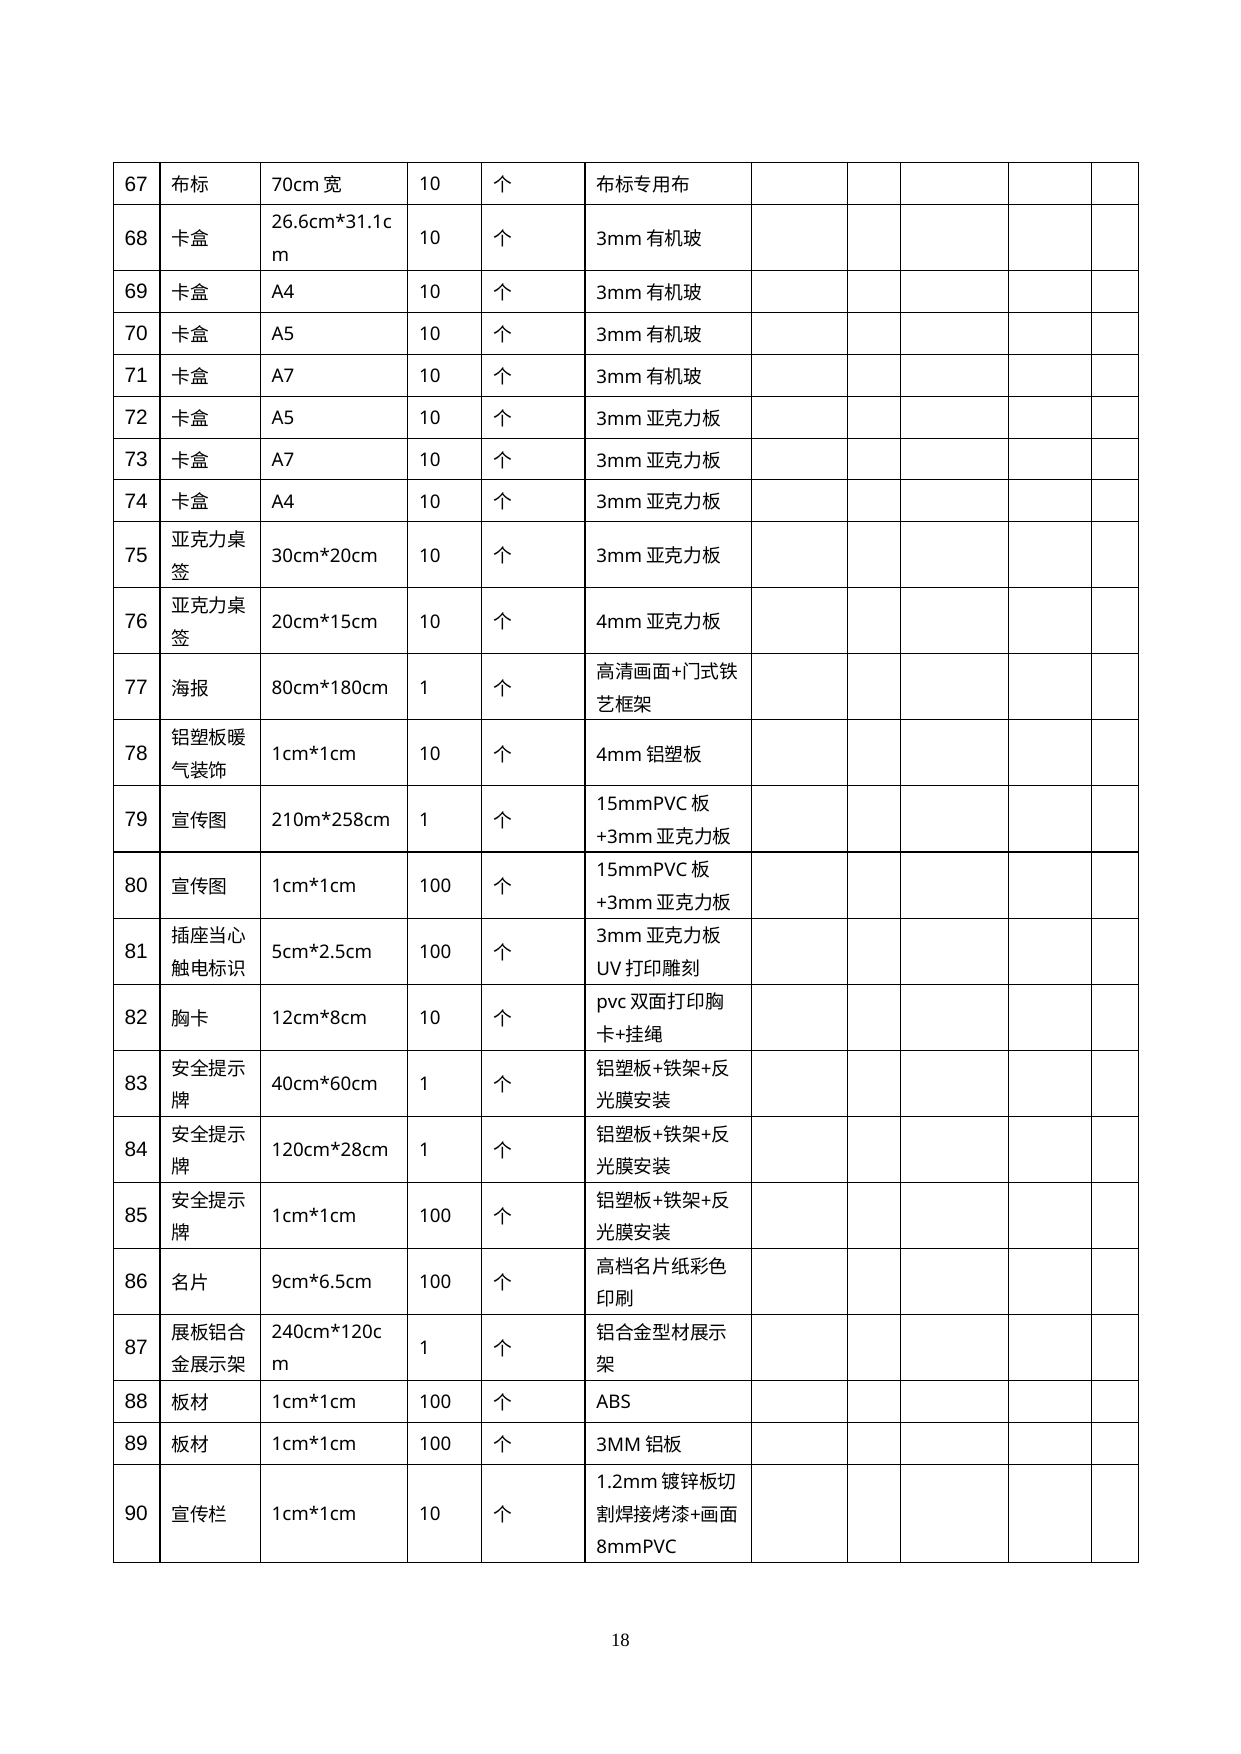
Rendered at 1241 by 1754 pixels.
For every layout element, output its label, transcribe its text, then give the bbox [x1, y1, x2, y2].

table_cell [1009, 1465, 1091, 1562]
table_cell [848, 439, 900, 479]
table_cell 卡盒 [161, 480, 260, 521]
table_cell [1092, 439, 1138, 479]
table_cell 71 [114, 355, 159, 396]
table_cell [1009, 1117, 1091, 1182]
table_cell 40cm*60cm [261, 1051, 407, 1116]
table_cell 3mm有机玻 [586, 355, 751, 396]
table_cell 10 [408, 313, 481, 354]
table_cell 个 [482, 1051, 584, 1116]
table_cell [848, 163, 900, 204]
table_cell [901, 1315, 1008, 1380]
table_cell 宣传图 [161, 786, 260, 851]
table_cell [1009, 720, 1091, 785]
table_cell 69 [114, 271, 159, 312]
table_cell [752, 397, 847, 437]
table_cell 铝塑板+铁架+反光膜安装 [586, 1117, 751, 1182]
table_cell 4mm亚克力板 [586, 588, 751, 653]
table_cell 1 [408, 1117, 481, 1182]
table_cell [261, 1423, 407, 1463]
table_cell [901, 1183, 1008, 1248]
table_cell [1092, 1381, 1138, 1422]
table_cell 3mm亚克力板 [586, 397, 751, 437]
table_cell [1092, 397, 1138, 437]
table_cell [1009, 397, 1091, 437]
table_cell 个 [482, 588, 584, 653]
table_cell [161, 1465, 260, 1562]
table_cell [752, 1381, 847, 1422]
table_cell [901, 271, 1008, 312]
table_cell 10 [408, 522, 481, 587]
table_cell 10 [408, 720, 481, 785]
table_cell 30cm*20cm [261, 522, 407, 587]
table_cell 100 [408, 1183, 481, 1248]
table_cell 72 [114, 397, 159, 437]
table_cell 展板铝合金展示架 [161, 1315, 260, 1380]
table_cell pvc双面打印胸卡+挂绳 [586, 985, 751, 1049]
table_cell [901, 919, 1008, 983]
table_cell [848, 313, 900, 354]
table_cell 板材 [161, 1381, 260, 1422]
table_cell 布标专用布 [586, 163, 751, 204]
table_cell 100 [408, 853, 481, 917]
table_cell 卡盒 [161, 205, 260, 270]
table_cell 个 [482, 205, 584, 270]
table_cell 个 [482, 1315, 584, 1380]
table_cell 高清画面+门式铁艺框架 [586, 654, 751, 719]
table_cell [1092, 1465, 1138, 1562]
table_cell [1092, 985, 1138, 1049]
table_cell 个 [482, 313, 584, 354]
table_cell 78 [114, 720, 159, 785]
table_cell [752, 1117, 847, 1182]
table_cell [901, 853, 1008, 917]
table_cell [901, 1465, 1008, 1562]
table_cell 70cm宽 [261, 163, 407, 204]
table_cell [752, 163, 847, 204]
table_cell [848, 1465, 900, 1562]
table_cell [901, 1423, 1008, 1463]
table_cell [901, 480, 1008, 521]
table_cell 82 [114, 985, 159, 1049]
table_cell 5cm*2.5cm [261, 919, 407, 983]
table_cell [752, 355, 847, 396]
table_cell 88 [114, 1381, 159, 1422]
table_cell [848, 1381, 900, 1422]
table_cell [752, 1315, 847, 1380]
table_cell 240cm*120cm [261, 1315, 407, 1380]
table_cell 10 [408, 355, 481, 396]
table_cell 76 [114, 588, 159, 653]
table_cell 10 [408, 163, 481, 204]
table_cell 1 [408, 1315, 481, 1380]
table_cell 个 [482, 786, 584, 851]
table_cell 安全提示牌 [161, 1117, 260, 1182]
table_cell [1092, 313, 1138, 354]
table_cell [752, 1051, 847, 1116]
table_cell [901, 355, 1008, 396]
table_cell 3mm有机玻 [586, 271, 751, 312]
table_cell [901, 397, 1008, 437]
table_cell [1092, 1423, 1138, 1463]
table_cell 个 [482, 654, 584, 719]
table_cell 安全提示牌 [161, 1183, 260, 1248]
table_cell [848, 1117, 900, 1182]
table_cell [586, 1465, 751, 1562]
table_cell 布标 [161, 163, 260, 204]
table_cell 77 [114, 654, 159, 719]
table_cell 10 [408, 205, 481, 270]
table_cell 3mm亚克力板 [586, 439, 751, 479]
table_cell [1009, 205, 1091, 270]
table_cell [1009, 313, 1091, 354]
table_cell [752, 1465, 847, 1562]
table_cell [1009, 1183, 1091, 1248]
table_cell A7 [261, 439, 407, 479]
table_cell [752, 588, 847, 653]
table_cell 10 [408, 985, 481, 1049]
table_cell 个 [482, 985, 584, 1049]
table_cell 15mmPVC板+3mm亚克力板 [586, 786, 751, 851]
table_cell 100 [408, 1381, 481, 1422]
table_cell [901, 720, 1008, 785]
table_cell 名片 [161, 1249, 260, 1314]
table_cell 80cm*180cm [261, 654, 407, 719]
table_cell 3mm亚克力板 [586, 480, 751, 521]
table_cell [1092, 480, 1138, 521]
table_cell [1009, 654, 1091, 719]
table_cell A4 [261, 271, 407, 312]
table_cell 1cm*1cm [261, 1183, 407, 1248]
table_cell [901, 985, 1008, 1049]
table_cell 4mm铝塑板 [586, 720, 751, 785]
table_cell 85 [114, 1183, 159, 1248]
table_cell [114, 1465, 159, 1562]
table_cell 亚克力桌签 [161, 522, 260, 587]
table_cell 个 [482, 163, 584, 204]
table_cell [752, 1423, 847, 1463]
table_cell [848, 397, 900, 437]
table_cell 75 [114, 522, 159, 587]
table_cell [901, 163, 1008, 204]
table_cell 9cm*6.5cm [261, 1249, 407, 1314]
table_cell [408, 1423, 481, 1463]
table_cell [848, 1183, 900, 1248]
table_cell 海报 [161, 654, 260, 719]
table_cell 个 [482, 853, 584, 917]
table_cell 80 [114, 853, 159, 917]
table_cell 个 [482, 1117, 584, 1182]
table_cell [848, 720, 900, 785]
table_cell 1cm*1cm [261, 720, 407, 785]
table_cell ABS [586, 1381, 751, 1422]
table_cell [848, 522, 900, 587]
table_cell 10 [408, 588, 481, 653]
table_cell [752, 271, 847, 312]
table_cell [752, 853, 847, 917]
table_cell A5 [261, 313, 407, 354]
table_cell [901, 313, 1008, 354]
table_cell [848, 1051, 900, 1116]
table_cell A4 [261, 480, 407, 521]
table_cell 卡盒 [161, 271, 260, 312]
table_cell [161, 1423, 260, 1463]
table_cell [752, 919, 847, 983]
table_cell 插座当心触电标识 [161, 919, 260, 983]
table_cell 卡盒 [161, 397, 260, 437]
table_cell 个 [482, 397, 584, 437]
table_cell 高档名片纸彩色印刷 [586, 1249, 751, 1314]
table_cell [848, 919, 900, 983]
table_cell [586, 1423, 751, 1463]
table_cell [848, 205, 900, 270]
table_cell [848, 588, 900, 653]
table_cell [1009, 919, 1091, 983]
table_cell [752, 205, 847, 270]
table_cell [901, 439, 1008, 479]
table_cell [1092, 1315, 1138, 1380]
table_cell [752, 439, 847, 479]
table_cell [1009, 853, 1091, 917]
table_cell 120cm*28cm [261, 1117, 407, 1182]
table_cell 个 [482, 919, 584, 983]
table_cell [1092, 205, 1138, 270]
table_cell 卡盒 [161, 313, 260, 354]
table_cell 10 [408, 397, 481, 437]
table_cell 铝塑板+铁架+反光膜安装 [586, 1183, 751, 1248]
table_cell [848, 271, 900, 312]
table_cell [901, 654, 1008, 719]
table_cell 81 [114, 919, 159, 983]
table_cell 87 [114, 1315, 159, 1380]
table_cell [848, 654, 900, 719]
table_cell 3mm有机玻 [586, 313, 751, 354]
table_cell [901, 1117, 1008, 1182]
table_cell [1009, 163, 1091, 204]
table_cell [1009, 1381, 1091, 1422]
table_cell [1009, 480, 1091, 521]
table_cell [752, 1249, 847, 1314]
table_cell [752, 480, 847, 521]
table_cell [752, 786, 847, 851]
table_cell 1 [408, 654, 481, 719]
table_cell 3mm亚克力板UV打印雕刻 [586, 919, 751, 983]
table_cell [1092, 522, 1138, 587]
table_cell 10 [408, 439, 481, 479]
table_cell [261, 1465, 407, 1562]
table_cell 1cm*1cm [261, 1381, 407, 1422]
table_cell [848, 1249, 900, 1314]
table_cell 67 [114, 163, 159, 204]
table_cell [901, 522, 1008, 587]
table_cell 15mmPVC板+3mm亚克力板 [586, 853, 751, 917]
table_cell [848, 355, 900, 396]
table_cell [1009, 355, 1091, 396]
table_cell 84 [114, 1117, 159, 1182]
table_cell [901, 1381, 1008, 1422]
table_cell [752, 1183, 847, 1248]
table_cell 73 [114, 439, 159, 479]
table_cell 个 [482, 480, 584, 521]
table_cell 26.6cm*31.1cm [261, 205, 407, 270]
table_cell A7 [261, 355, 407, 396]
table_cell 1 [408, 1051, 481, 1116]
table_cell A5 [261, 397, 407, 437]
table_cell 79 [114, 786, 159, 851]
table_cell [1009, 1315, 1091, 1380]
table_cell [752, 313, 847, 354]
table_cell 卡盒 [161, 355, 260, 396]
table_cell [1092, 163, 1138, 204]
table_cell [1009, 1249, 1091, 1314]
table_cell 100 [408, 1249, 481, 1314]
table_cell 个 [482, 1249, 584, 1314]
table_cell 1 [408, 786, 481, 851]
table_cell [1009, 985, 1091, 1049]
table_cell [1092, 1249, 1138, 1314]
table_cell 3mm亚克力板 [586, 522, 751, 587]
table_cell 10 [408, 271, 481, 312]
table_cell [1092, 271, 1138, 312]
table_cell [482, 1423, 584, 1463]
table_cell 70 [114, 313, 159, 354]
table_cell 个 [482, 720, 584, 785]
table_cell [901, 588, 1008, 653]
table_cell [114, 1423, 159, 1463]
table_cell 个 [482, 271, 584, 312]
table_cell [1009, 439, 1091, 479]
table_cell 宣传图 [161, 853, 260, 917]
table_cell 个 [482, 1183, 584, 1248]
table_cell [1092, 919, 1138, 983]
table_cell [901, 205, 1008, 270]
table_cell [752, 720, 847, 785]
table_cell [1092, 1051, 1138, 1116]
table_cell 卡盒 [161, 439, 260, 479]
table_cell [752, 522, 847, 587]
table_cell 12cm*8cm [261, 985, 407, 1049]
table_cell [1009, 1051, 1091, 1116]
table_cell [752, 985, 847, 1049]
table_cell [1092, 588, 1138, 653]
table_cell 铝合金型材展示架 [586, 1315, 751, 1380]
table_cell 20cm*15cm [261, 588, 407, 653]
table_cell 74 [114, 480, 159, 521]
table_cell 68 [114, 205, 159, 270]
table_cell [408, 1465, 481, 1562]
table_cell [1009, 271, 1091, 312]
table_cell [1092, 1117, 1138, 1182]
table_cell [848, 786, 900, 851]
table_cell [1092, 654, 1138, 719]
table_cell [901, 786, 1008, 851]
table_cell [752, 654, 847, 719]
table_cell 100 [408, 919, 481, 983]
table_cell [1009, 522, 1091, 587]
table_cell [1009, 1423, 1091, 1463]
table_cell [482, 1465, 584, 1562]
table_cell [1009, 588, 1091, 653]
table_cell [1092, 720, 1138, 785]
table_cell 铝塑板+铁架+反光膜安装 [586, 1051, 751, 1116]
table_cell 铝塑板暖气装饰 [161, 720, 260, 785]
table_cell [1092, 355, 1138, 396]
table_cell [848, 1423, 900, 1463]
table_cell [848, 480, 900, 521]
table_cell 个 [482, 355, 584, 396]
table_cell [901, 1051, 1008, 1116]
table_cell [848, 985, 900, 1049]
table_cell [1092, 1183, 1138, 1248]
table_cell [1092, 853, 1138, 917]
table_cell 安全提示牌 [161, 1051, 260, 1116]
table_cell 83 [114, 1051, 159, 1116]
table_cell 1cm*1cm [261, 853, 407, 917]
table_cell 3mm有机玻 [586, 205, 751, 270]
table_cell 10 [408, 480, 481, 521]
table_cell [848, 1315, 900, 1380]
table_cell [848, 853, 900, 917]
table_cell [1092, 786, 1138, 851]
table_cell 86 [114, 1249, 159, 1314]
table_cell 亚克力桌签 [161, 588, 260, 653]
table_cell 个 [482, 522, 584, 587]
table_cell [1009, 786, 1091, 851]
table_cell 个 [482, 439, 584, 479]
table_cell 个 [482, 1381, 584, 1422]
table_cell [901, 1249, 1008, 1314]
table_cell 胸卡 [161, 985, 260, 1049]
table_cell 210m*258cm [261, 786, 407, 851]
